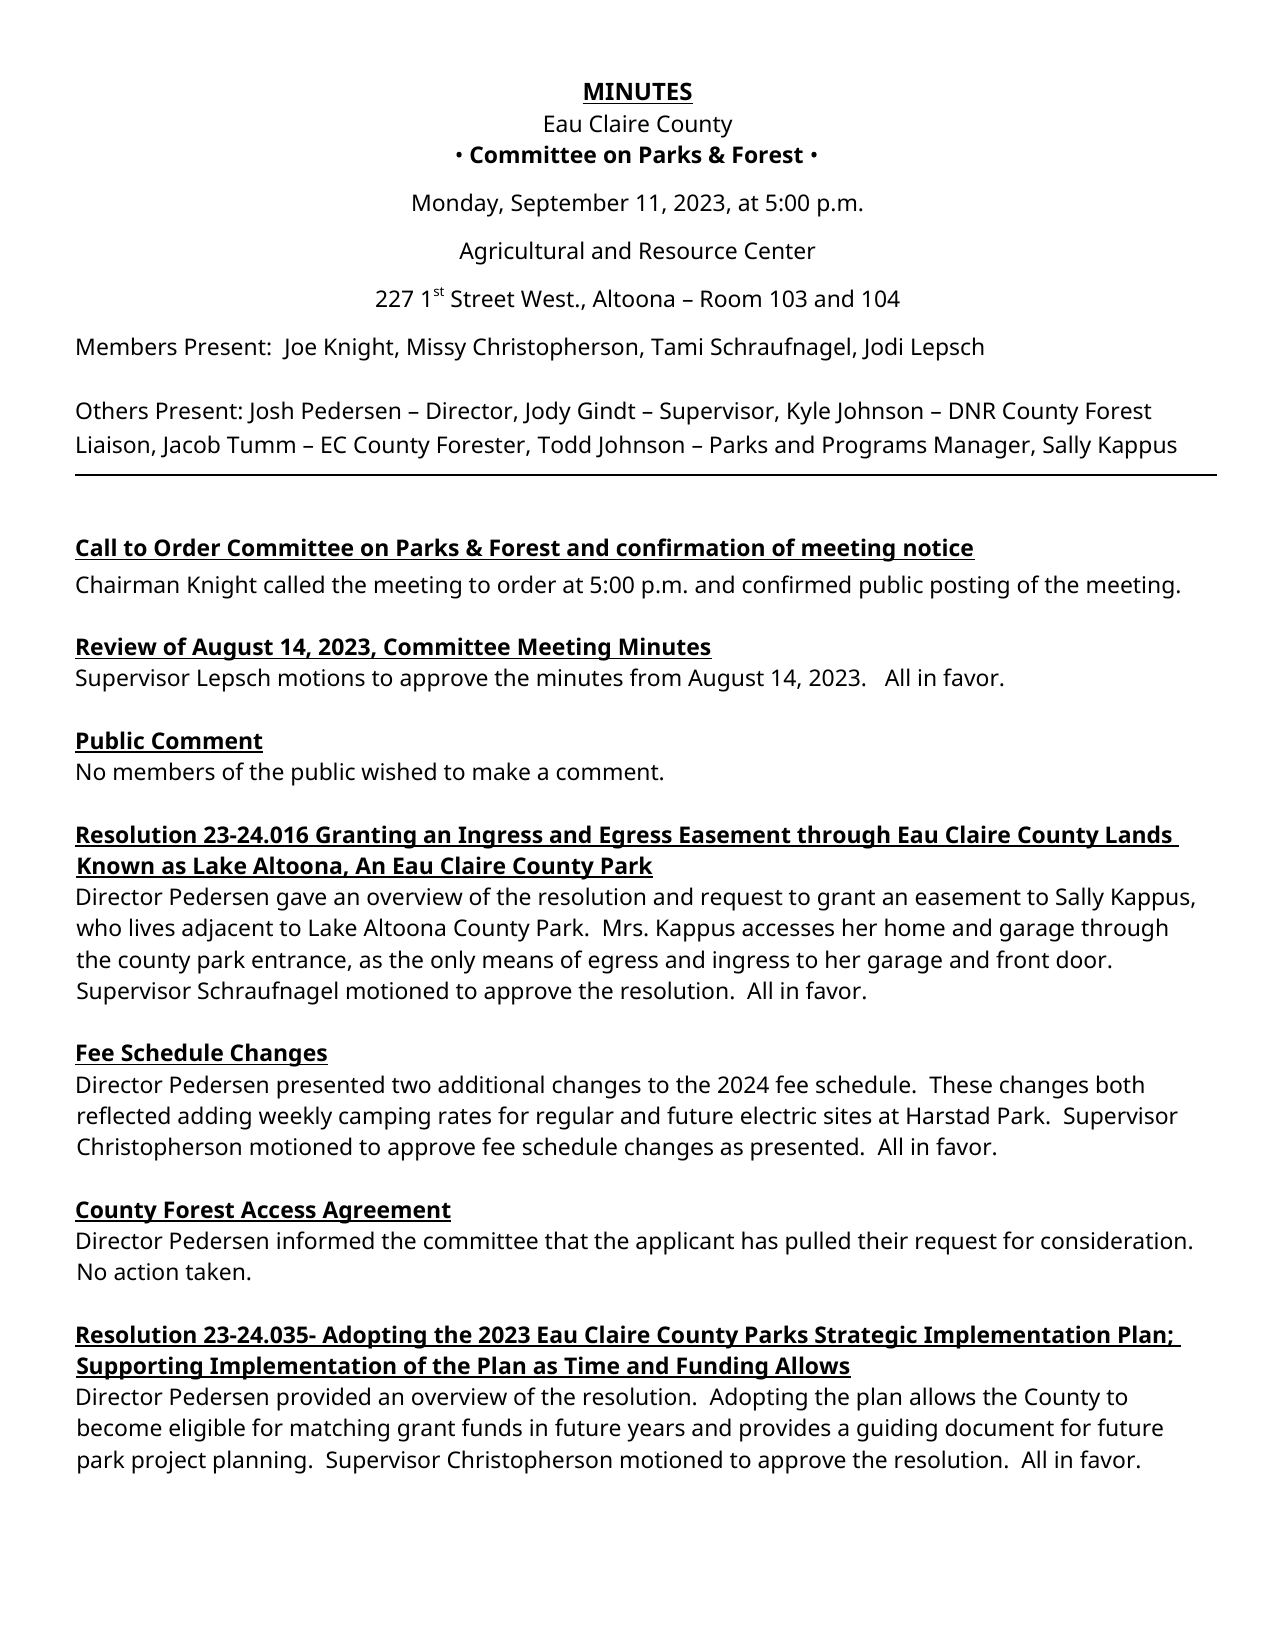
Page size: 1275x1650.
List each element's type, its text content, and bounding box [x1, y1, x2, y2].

text Resolution 23-24.016 Granting an Ingress and Egress Easement through Eau Claire County Lands Known as Lake Altoona, An Eau Claire County Park [75, 819, 1200, 881]
text Agricultural and Resource Center [75, 235, 1200, 266]
text Others Present: Josh Pedersen – Director, Jody Gindt – Supervisor, Kyle Johnson – DNR County Forest Liaison, Jacob Tumm – EC County Forester, Todd Johnson – Parks and Programs Manager, Sally Kappus [75, 395, 1200, 460]
text Call to Order Committee on Parks & Forest and confirmation of meeting notice [75, 532, 1200, 564]
text 227 1st Street West., Altoona – Room 103 and 104 [75, 283, 1200, 314]
text Resolution 23-24.035- Adopting the 2023 Eau Claire County Parks Strategic Implementation Plan; Supporting Implementation of the Plan as Time and Funding Allows [75, 1319, 1200, 1381]
text MINUTES Eau Claire County • Committee on Parks & Forest • [75, 75, 1200, 170]
text No members of the public wished to make a comment. [75, 756, 1200, 787]
text Director Pedersen presented two additional changes to the 2024 fee schedule. These changes both reflected adding weekly camping rates for regular and future electric sites at Harstad Park. Supervisor Christopherson motioned to approve fee schedule changes as presented. All in favor. [75, 1069, 1200, 1162]
text Chairman Knight called the meeting to order at 5:00 p.m. and confirmed public posting of the meeting. [75, 569, 1200, 600]
text Director Pedersen provided an overview of the resolution. Adopting the plan allows the County to become eligible for matching grant funds in future years and provides a guiding document for future park project planning. Supervisor Christopherson motioned to approve the resolution. All in favor. [75, 1381, 1200, 1475]
text Review of August 14, 2023, Committee Meeting Minutes [75, 631, 1200, 662]
text Director Pedersen gave an overview of the resolution and request to grant an easement to Sally Kappus, who lives adjacent to Lake Altoona County Park. Mrs. Kappus accesses her home and garage through the county park entrance, as the only means of egress and ingress to her garage and front door. Supervisor Schraufnagel motioned to approve the resolution. All in favor. [75, 881, 1200, 1006]
text Supervisor Lepsch motions to approve the minutes from August 14, 2023. All in favor. [75, 662, 1200, 694]
text County Forest Access Agreement [75, 1194, 1200, 1225]
text Monday, September 11, 2023, at 5:00 p.m. [75, 187, 1200, 218]
text Members Present: Joe Knight, Missy Christopherson, Tami Schraufnagel, Jodi Lepsch [75, 331, 1200, 362]
text Director Pedersen informed the committee that the applicant has pulled their request for consideration. No action taken. [75, 1225, 1200, 1287]
text Public Comment [75, 725, 1200, 756]
text Fee Schedule Changes [75, 1037, 1200, 1069]
